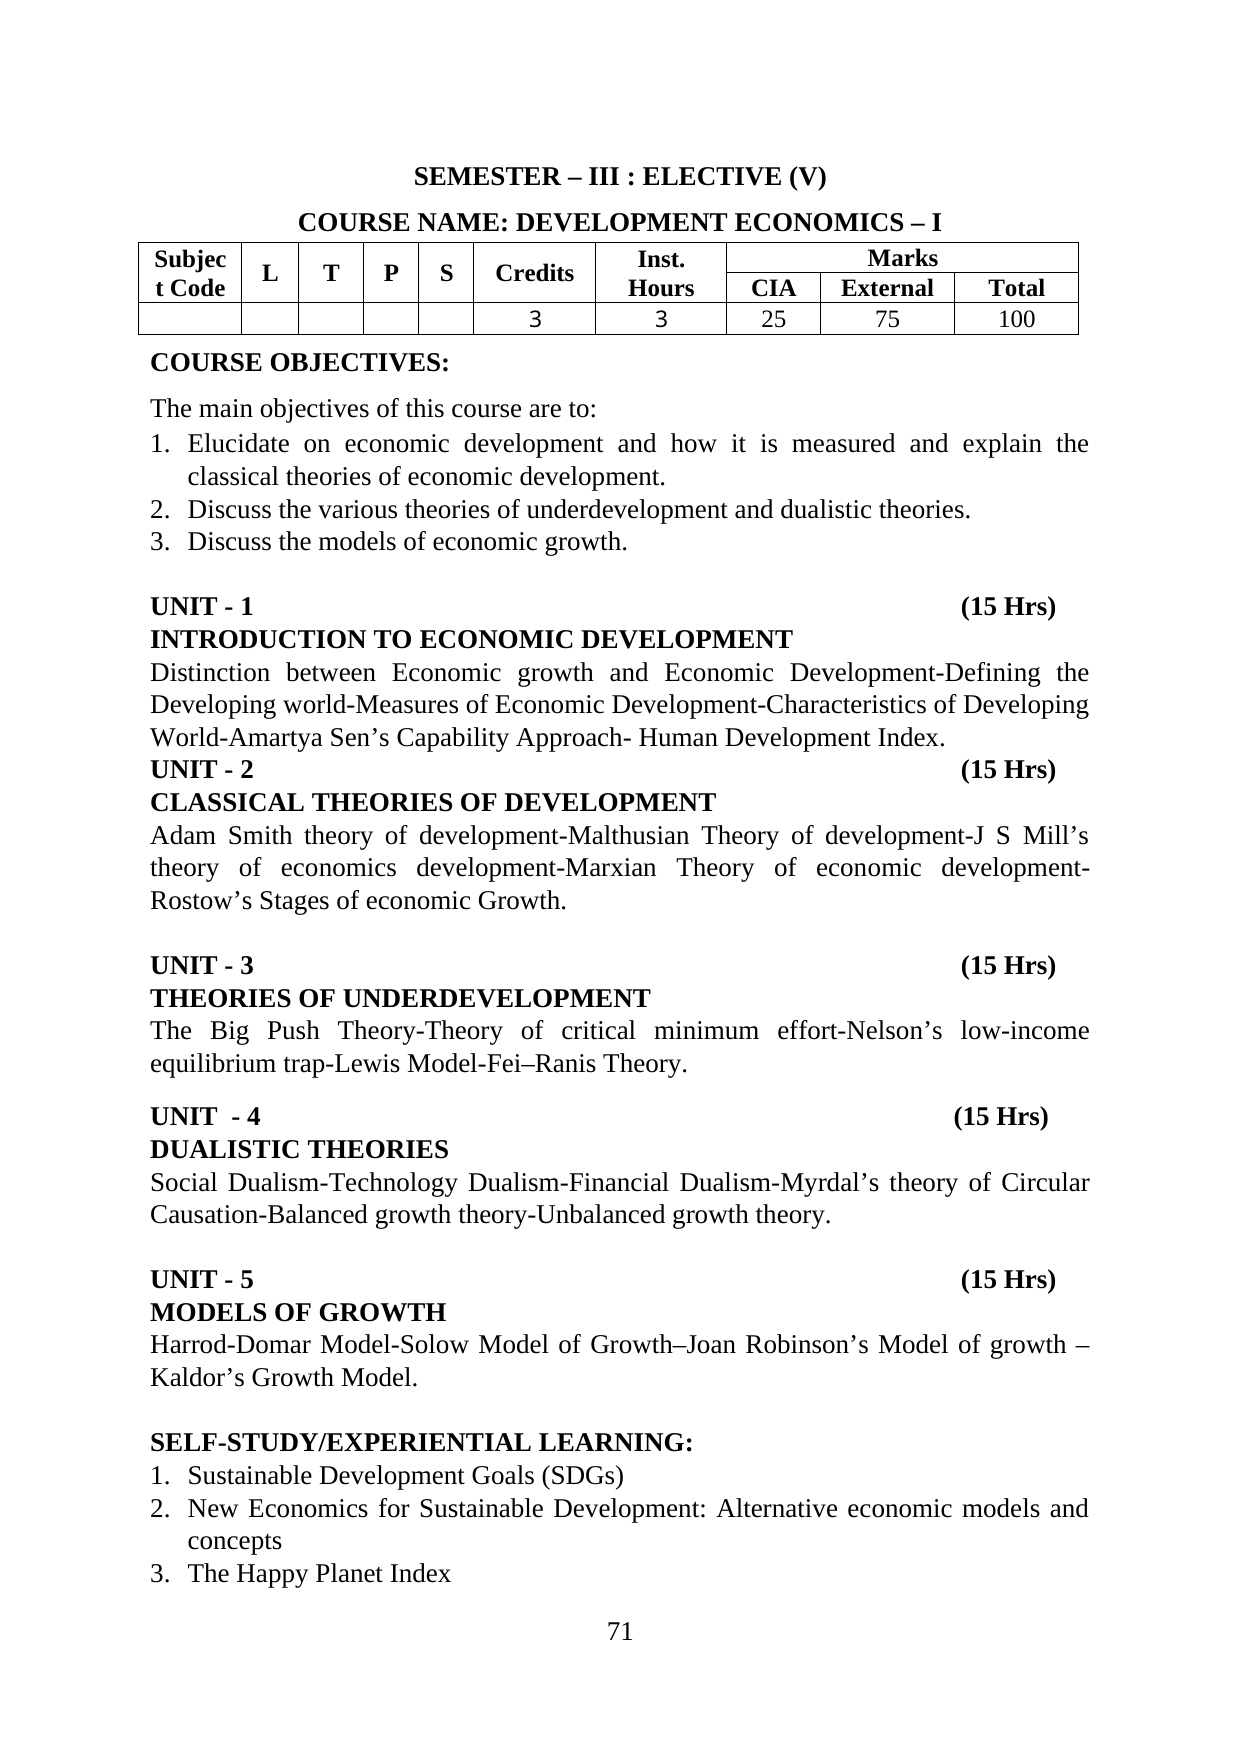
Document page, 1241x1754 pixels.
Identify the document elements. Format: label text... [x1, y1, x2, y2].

text SELF-STUDY/EXPERIENTIAL LEARNING: [150, 1426, 1090, 1458]
text Distinction between Economic growth and Economic Development-Defining the Developing world-Measures of Economic Development-Characteristics of Developing World-Amartya Sen’s Capability Approach- Human Development Index. [150, 656, 1090, 752]
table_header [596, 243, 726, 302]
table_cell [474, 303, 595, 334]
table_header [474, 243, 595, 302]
list Discuss the models of economic growth. [150, 525, 1090, 556]
text CLASSICAL THEORIES OF DEVELOPMENT [150, 786, 1090, 817]
text UNIT - 2 (15 Hrs) [150, 753, 1090, 785]
text UNIT - 4 (15 Hrs) [150, 1100, 1090, 1132]
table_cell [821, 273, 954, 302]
list New Economics for Sustainable Development: Alternative economic models and concepts [150, 1492, 1090, 1555]
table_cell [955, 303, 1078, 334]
list Discuss the various theories of underdevelopment and dualistic theories. [150, 493, 1090, 524]
text INTRODUCTION TO ECONOMIC DEVELOPMENT [150, 623, 1090, 654]
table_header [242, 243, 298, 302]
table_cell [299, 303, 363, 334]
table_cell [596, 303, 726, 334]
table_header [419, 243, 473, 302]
text Social Dualism-Technology Dualism-Financial Dualism-Myrdal’s theory of Circular Causation-Balanced growth theory-Unbalanced growth theory. [150, 1166, 1090, 1229]
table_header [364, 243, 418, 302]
text COURSE NAME: DEVELOPMENT ECONOMICS – I [150, 207, 1090, 238]
text UNIT - 5 (15 Hrs) [150, 1263, 1090, 1294]
text MODELS OF GROWTH [150, 1296, 1090, 1327]
text UNIT - 1 (15 Hrs) [150, 591, 1090, 622]
text DUALISTIC THEORIES [150, 1133, 1090, 1164]
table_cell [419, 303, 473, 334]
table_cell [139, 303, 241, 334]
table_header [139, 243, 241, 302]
list The Happy Planet Index [150, 1557, 1090, 1588]
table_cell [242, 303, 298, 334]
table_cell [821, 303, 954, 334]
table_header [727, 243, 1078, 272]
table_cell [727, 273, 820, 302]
list Elucidate on economic development and how it is measured and explain the classical theories of economic development. [150, 427, 1090, 491]
text SEMESTER – III : ELECTIVE (V) [150, 160, 1090, 192]
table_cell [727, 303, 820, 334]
text The main objectives of this course are to: [150, 392, 1090, 423]
text The Big Push Theory-Theory of critical minimum effort-Nelson’s low-income equilibrium trap-Lewis Model-Fei–Ranis Theory. [150, 1014, 1090, 1078]
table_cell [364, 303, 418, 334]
text UNIT - 3 (15 Hrs) [150, 949, 1090, 980]
text COURSE OBJECTIVES: [150, 346, 1090, 377]
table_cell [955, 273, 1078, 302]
text THEORIES OF UNDERDEVELOPMENT [150, 982, 1090, 1013]
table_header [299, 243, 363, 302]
list Sustainable Development Goals (SDGs) [150, 1459, 1090, 1490]
text Adam Smith theory of development-Malthusian Theory of development-J S Mill’s theory of economics development-Marxian Theory of economic development-Rostow’s Stages of economic Growth. [150, 819, 1090, 915]
text Harrod-Domar Model-Solow Model of Growth–Joan Robinson’s Model of growth – Kaldor’s Growth Model. [150, 1329, 1090, 1392]
